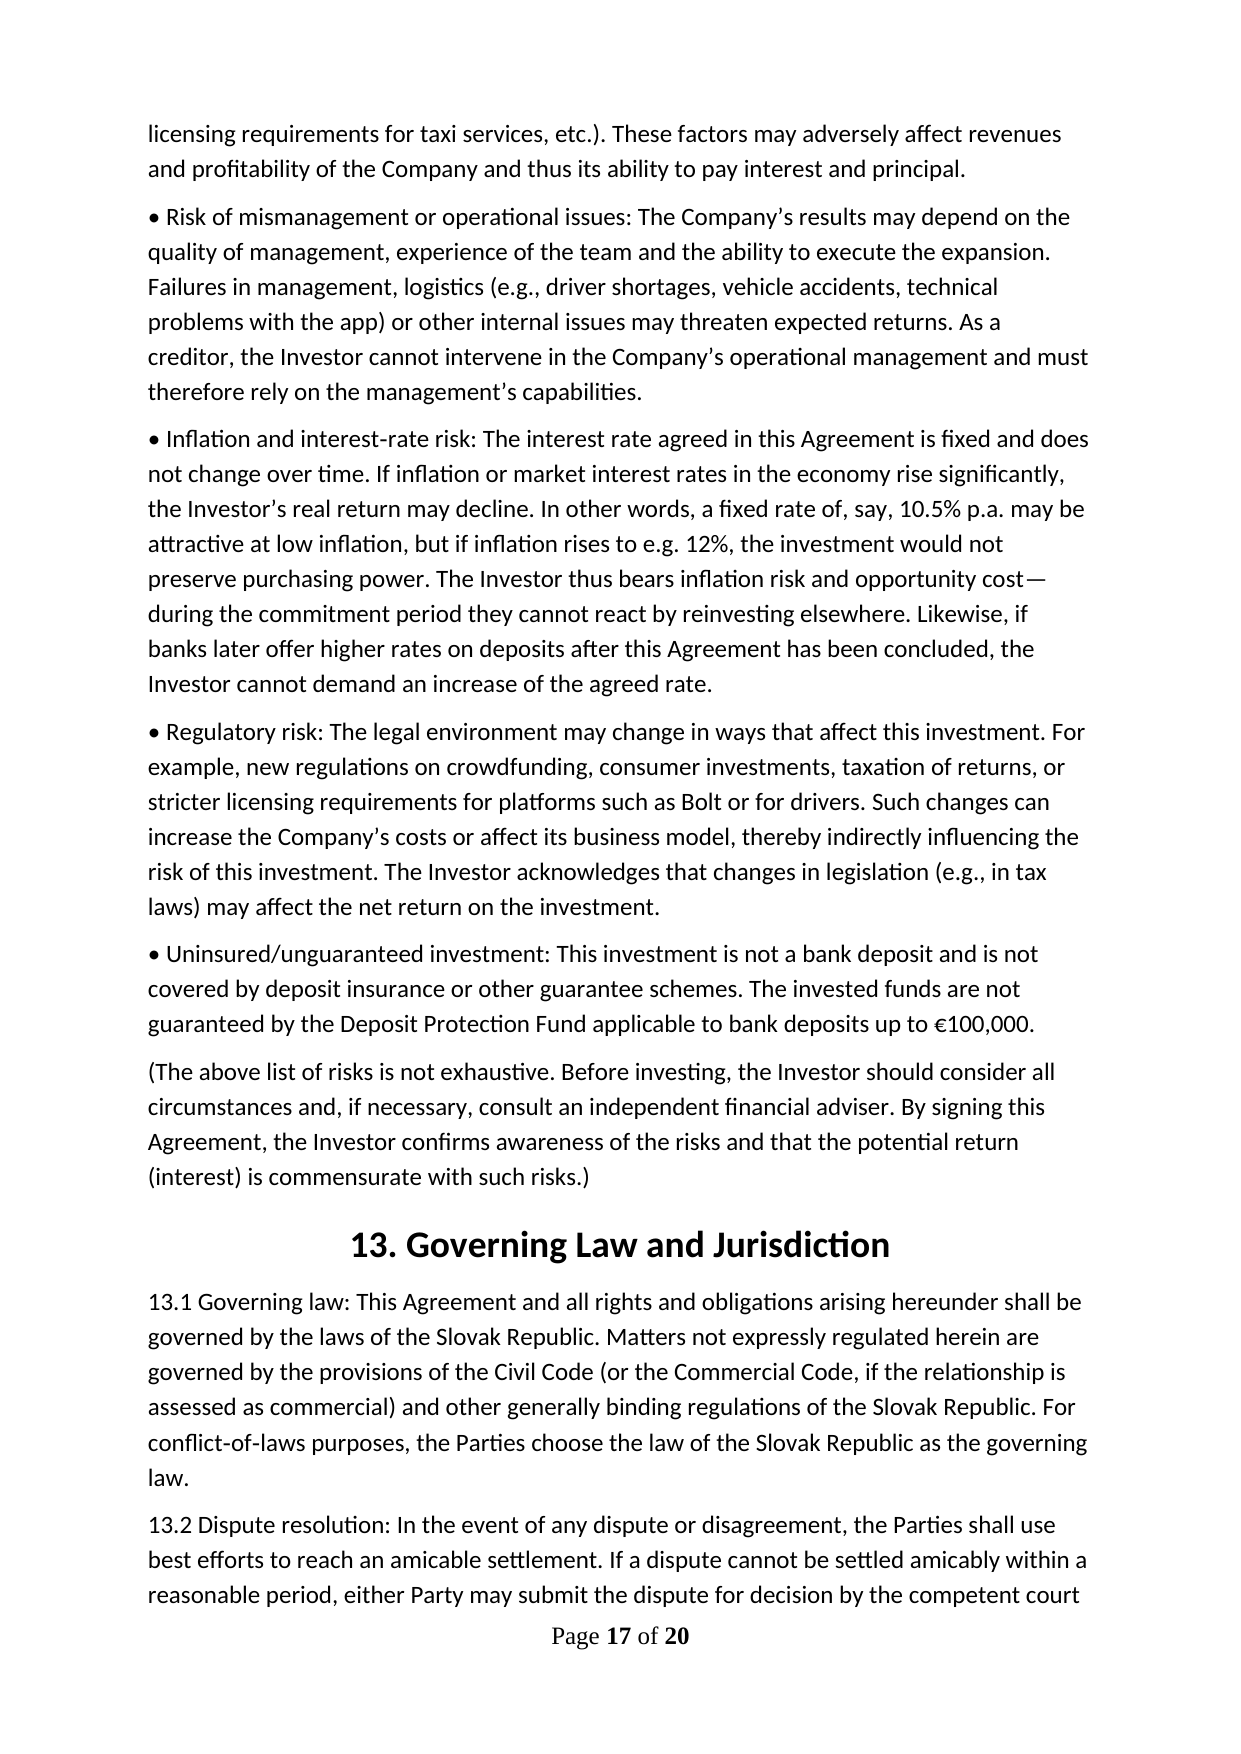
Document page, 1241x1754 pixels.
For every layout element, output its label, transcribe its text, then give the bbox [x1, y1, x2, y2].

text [148, 1509, 1093, 1610]
text 13. Governing Law and Jurisdiction [148, 1221, 1093, 1267]
text • Inflation and interest‑rate risk: The interest rate agreed in this Agreement is fixed and does not change over time. If inflation or market interest rates in the economy rise significantly, the Investor’s real return may decline. In other words, a fixed rate of, say, 10.5% p.a. may be attractive at low inflation, but if inflation rises to e.g. 12%, the investment would not preserve purchasing power. The Investor thus bears inflation risk and opportunity cost—during the commitment period they cannot react by reinvesting elsewhere. Likewise, if banks later offer higher rates on deposits after this Agreement has been concluded, the Investor cannot demand an increase of the agreed rate. [148, 423, 1093, 699]
text (The above list of risks is not exhaustive. Before investing, the Investor should consider all circumstances and, if necessary, consult an independent financial adviser. By signing this Agreement, the Investor confirms awareness of the risks and that the potential return (interest) is commensurate with such risks.) [148, 1056, 1093, 1192]
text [148, 118, 1093, 184]
text 13.1 Governing law: This Agreement and all rights and obligations arising hereunder shall be governed by the laws of the Slovak Republic. Matters not expressly regulated herein are governed by the provisions of the Civil Code (or the Commercial Code, if the relationship is assessed as commercial) and other generally binding regulations of the Slovak Republic. For conflict‑of‑laws purposes, the Parties choose the law of the Slovak Republic as the governing law. [148, 1286, 1093, 1492]
text • Risk of mismanagement or operational issues: The Company’s results may depend on the quality of management, experience of the team and the ability to execute the expansion. Failures in management, logistics (e.g., driver shortages, vehicle accidents, technical problems with the app) or other internal issues may threaten expected returns. As a creditor, the Investor cannot intervene in the Company’s operational management and must therefore rely on the management’s capabilities. [148, 201, 1093, 406]
text • Regulatory risk: The legal environment may change in ways that affect this investment. For example, new regulations on crowdfunding, consumer investments, taxation of returns, or stricter licensing requirements for platforms such as Bolt or for drivers. Such changes can increase the Company’s costs or affect its business model, thereby indirectly influencing the risk of this investment. The Investor acknowledges that changes in legislation (e.g., in tax laws) may affect the net return on the investment. [148, 716, 1093, 922]
text • Uninsured/unguaranteed investment: This investment is not a bank deposit and is not covered by deposit insurance or other guarantee schemes. The invested funds are not guaranteed by the Deposit Protection Fund applicable to bank deposits up to €100,000. [148, 939, 1093, 1039]
